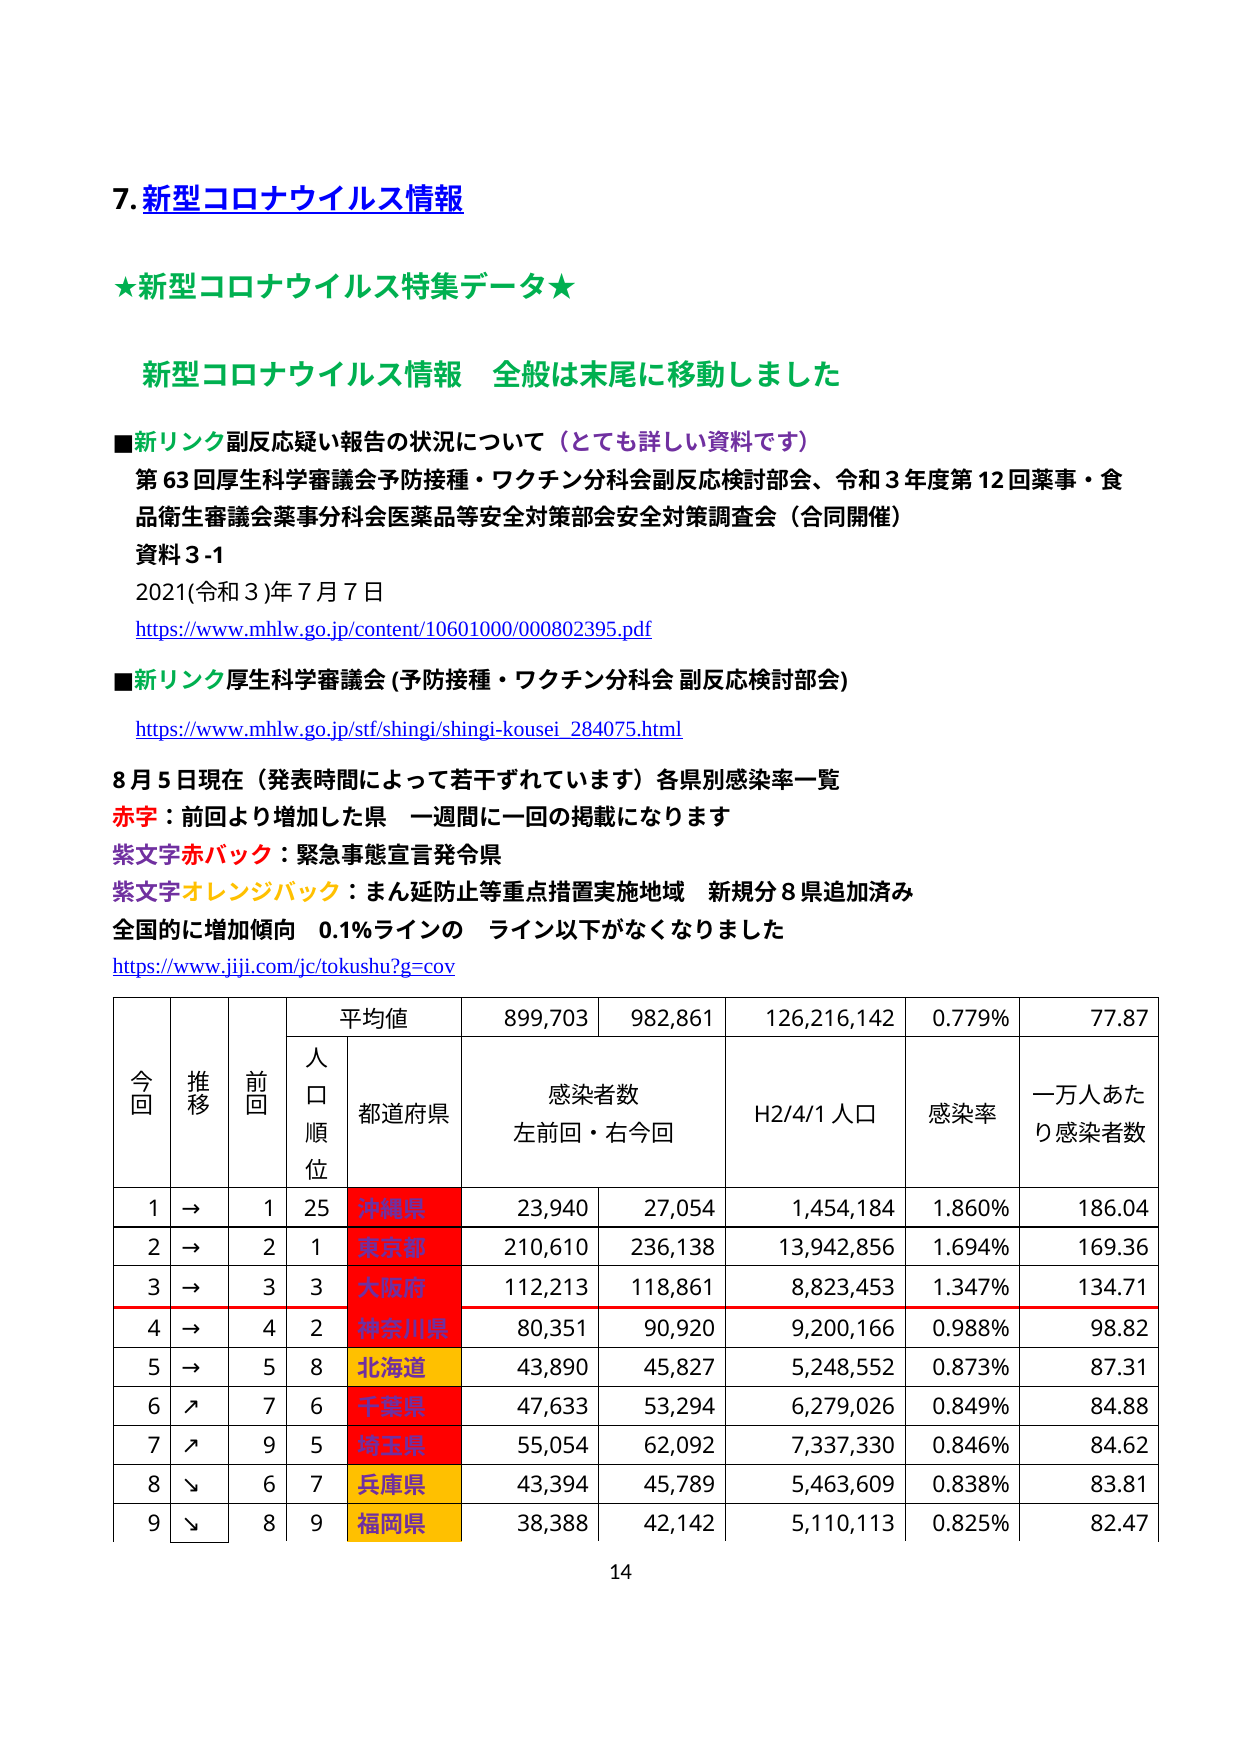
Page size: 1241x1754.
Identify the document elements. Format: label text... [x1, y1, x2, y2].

table_cell 5 [287, 1426, 347, 1464]
text ■新リンク副反応疑い報告の状況について（とても詳しい資料です） [112, 422, 1128, 460]
table_cell 43,890 [462, 1348, 598, 1386]
table_cell 5,463,609 [726, 1465, 905, 1503]
table_cell 186.04 [1020, 1188, 1158, 1226]
table_cell 7,337,330 [726, 1426, 905, 1464]
table_cell 感染率 [906, 1037, 1019, 1187]
table_cell 7 [114, 1426, 170, 1464]
table_cell 2 [114, 1228, 170, 1265]
table_cell 4 [114, 1309, 170, 1347]
text ■新リンク厚生科学審議会 (予防接種・ワクチン分科会 副反応検討部会) [112, 660, 1128, 697]
table_cell 84.88 [1020, 1387, 1158, 1425]
table_cell 98.82 [1020, 1309, 1158, 1347]
table_cell 134.71 [1020, 1266, 1158, 1306]
table_cell 神奈川県 [348, 1309, 461, 1347]
text 赤字：前回より増加した県 一週間に一回の掲載になります [112, 797, 1128, 835]
table_cell 6 [114, 1387, 170, 1425]
table_cell 210,610 [462, 1228, 598, 1265]
table_cell 90,920 [599, 1309, 725, 1347]
table_cell ↗ [171, 1387, 228, 1425]
table_cell 8,823,453 [726, 1266, 905, 1306]
table_cell 62,092 [599, 1426, 725, 1464]
text 8月5日現在（発表時間によって若干ずれています）各県別感染率一覧 [112, 760, 1128, 797]
table_cell 0.825% [905, 1504, 1020, 1542]
table_cell 236,138 [599, 1228, 725, 1265]
text https://www.jiji.com/jc/tokushu?g=cov [112, 947, 1128, 985]
table_cell 0.849% [906, 1387, 1019, 1425]
table_cell 45,827 [599, 1348, 725, 1386]
table_cell 112,213 [462, 1266, 598, 1306]
table_cell 1 [114, 1188, 170, 1226]
table_cell 55,054 [462, 1426, 598, 1464]
table_cell ↘ [171, 1504, 228, 1542]
table_cell 大阪府 [348, 1266, 461, 1306]
table_cell 169.36 [1020, 1228, 1158, 1265]
table_cell → [171, 1348, 228, 1386]
table_header 平均値 [287, 998, 461, 1036]
table_cell 5,248,552 [726, 1348, 905, 1386]
text 資料３-1 [112, 535, 1128, 572]
table_cell 53,294 [599, 1387, 725, 1425]
table_cell ↗ [171, 1426, 228, 1464]
table_cell 82.47 [1020, 1504, 1158, 1542]
table_cell 千葉県 [348, 1387, 461, 1425]
table_cell 埼玉県 [348, 1426, 461, 1464]
text https://www.mhlw.go.jp/content/10601000/000802395.pdf [112, 610, 1128, 647]
table_cell 兵庫県 [348, 1465, 461, 1503]
table_cell 1.860% [906, 1188, 1019, 1226]
table_cell 9 [114, 1504, 170, 1542]
table_cell 5,110,113 [725, 1504, 905, 1542]
table_cell 沖縄県 [348, 1188, 461, 1226]
table_header 0.779% [906, 998, 1019, 1036]
text https://www.mhlw.go.jp/stf/shingi/shingi-kousei_284075.html [112, 710, 1128, 747]
table_header 899,703 [462, 998, 598, 1036]
table_cell 27,054 [599, 1188, 725, 1226]
text 紫文字赤バック：緊急事態宣言発令県 [112, 835, 1128, 872]
table_cell 80,351 [462, 1309, 598, 1347]
table_cell 8 [287, 1348, 347, 1386]
text 2021(令和３)年７月７日 [112, 572, 1128, 610]
table_cell 25 [287, 1188, 347, 1226]
table_header 推移 [171, 998, 228, 1187]
table_cell 東京都 [348, 1228, 461, 1265]
table_header 77.87 [1020, 998, 1158, 1036]
table_cell 47,633 [462, 1387, 598, 1425]
table_cell 1,454,184 [726, 1188, 905, 1226]
table_cell → [171, 1188, 228, 1226]
text 全国的に増加傾向 0.1%ラインの ライン以下がなくなりました [112, 910, 1128, 947]
table_cell 43,394 [462, 1465, 598, 1503]
table_cell 7 [287, 1465, 347, 1503]
table_header 982,861 [599, 998, 725, 1036]
table_cell 2 [229, 1228, 286, 1265]
table_cell 23,940 [462, 1188, 598, 1226]
table_cell ↘ [171, 1465, 228, 1503]
table_header 今回 [114, 998, 170, 1187]
table_cell 1 [229, 1188, 286, 1226]
table_header 126,216,142 [726, 998, 905, 1036]
table_cell 0.873% [906, 1348, 1019, 1386]
text 第63回厚生科学審議会予防接種・ワクチン分科会副反応検討部会、令和３年度第12回薬事・食品衛生審議会薬事分科会医薬品等安全対策部会安全対策調査会（合同開催） [135, 460, 1128, 535]
table_cell 4 [229, 1309, 286, 1347]
table_cell 9,200,166 [726, 1309, 905, 1347]
table_cell 42,142 [599, 1504, 725, 1542]
table_cell 7 [229, 1387, 286, 1425]
table_cell 38,388 [462, 1504, 599, 1542]
text ★新型コロナウイルス特集データ★ [112, 247, 1128, 322]
table_cell 8 [114, 1465, 170, 1503]
table_cell → [171, 1309, 228, 1347]
table_cell 118,861 [599, 1266, 725, 1306]
text 新型コロナウイルス情報 全般は末尾に移動しました [112, 335, 1128, 410]
table_cell 3 [114, 1266, 170, 1306]
table_cell 一万人あたり感染者数 [1020, 1037, 1158, 1187]
table_cell 3 [229, 1266, 286, 1306]
table_cell 84.62 [1020, 1426, 1158, 1464]
table_cell 2 [287, 1309, 347, 1347]
table_cell 87.31 [1020, 1348, 1158, 1386]
table_cell 5 [114, 1348, 170, 1386]
table_cell 人口順位 [287, 1037, 347, 1187]
table_header 前回 [229, 998, 286, 1187]
table_cell 6 [229, 1465, 286, 1503]
table_cell 3 [287, 1266, 347, 1306]
table_cell 8 [229, 1504, 286, 1542]
table_cell 北海道 [348, 1348, 461, 1386]
table_cell 13,942,856 [726, 1228, 905, 1265]
text 7. 新型コロナウイルス情報 [112, 160, 1128, 235]
table_cell 1.347% [906, 1266, 1019, 1306]
table_cell 1 [287, 1228, 347, 1265]
table_cell 45,789 [599, 1465, 725, 1503]
table_cell 6 [287, 1387, 347, 1425]
table_cell 感染者数 左前回・右今回 [462, 1037, 725, 1187]
table_cell 1.694% [906, 1228, 1019, 1265]
table_cell 福岡県 [347, 1504, 462, 1542]
table_cell 5 [229, 1348, 286, 1386]
table_cell 0.838% [906, 1465, 1019, 1503]
table_cell 0.988% [906, 1309, 1019, 1347]
table_cell 0.846% [906, 1426, 1019, 1464]
text 紫文字オレンジバック：まん延防止等重点措置実施地域 新規分８県追加済み [112, 872, 1128, 910]
table_cell 都道府県 [348, 1037, 461, 1187]
table_cell 83.81 [1020, 1465, 1158, 1503]
table_cell H2/4/1人口 [726, 1037, 905, 1187]
table_cell 9 [286, 1504, 347, 1542]
table_cell 6,279,026 [726, 1387, 905, 1425]
table_cell → [171, 1228, 228, 1265]
table_cell 9 [229, 1426, 286, 1464]
table_cell → [171, 1266, 228, 1306]
